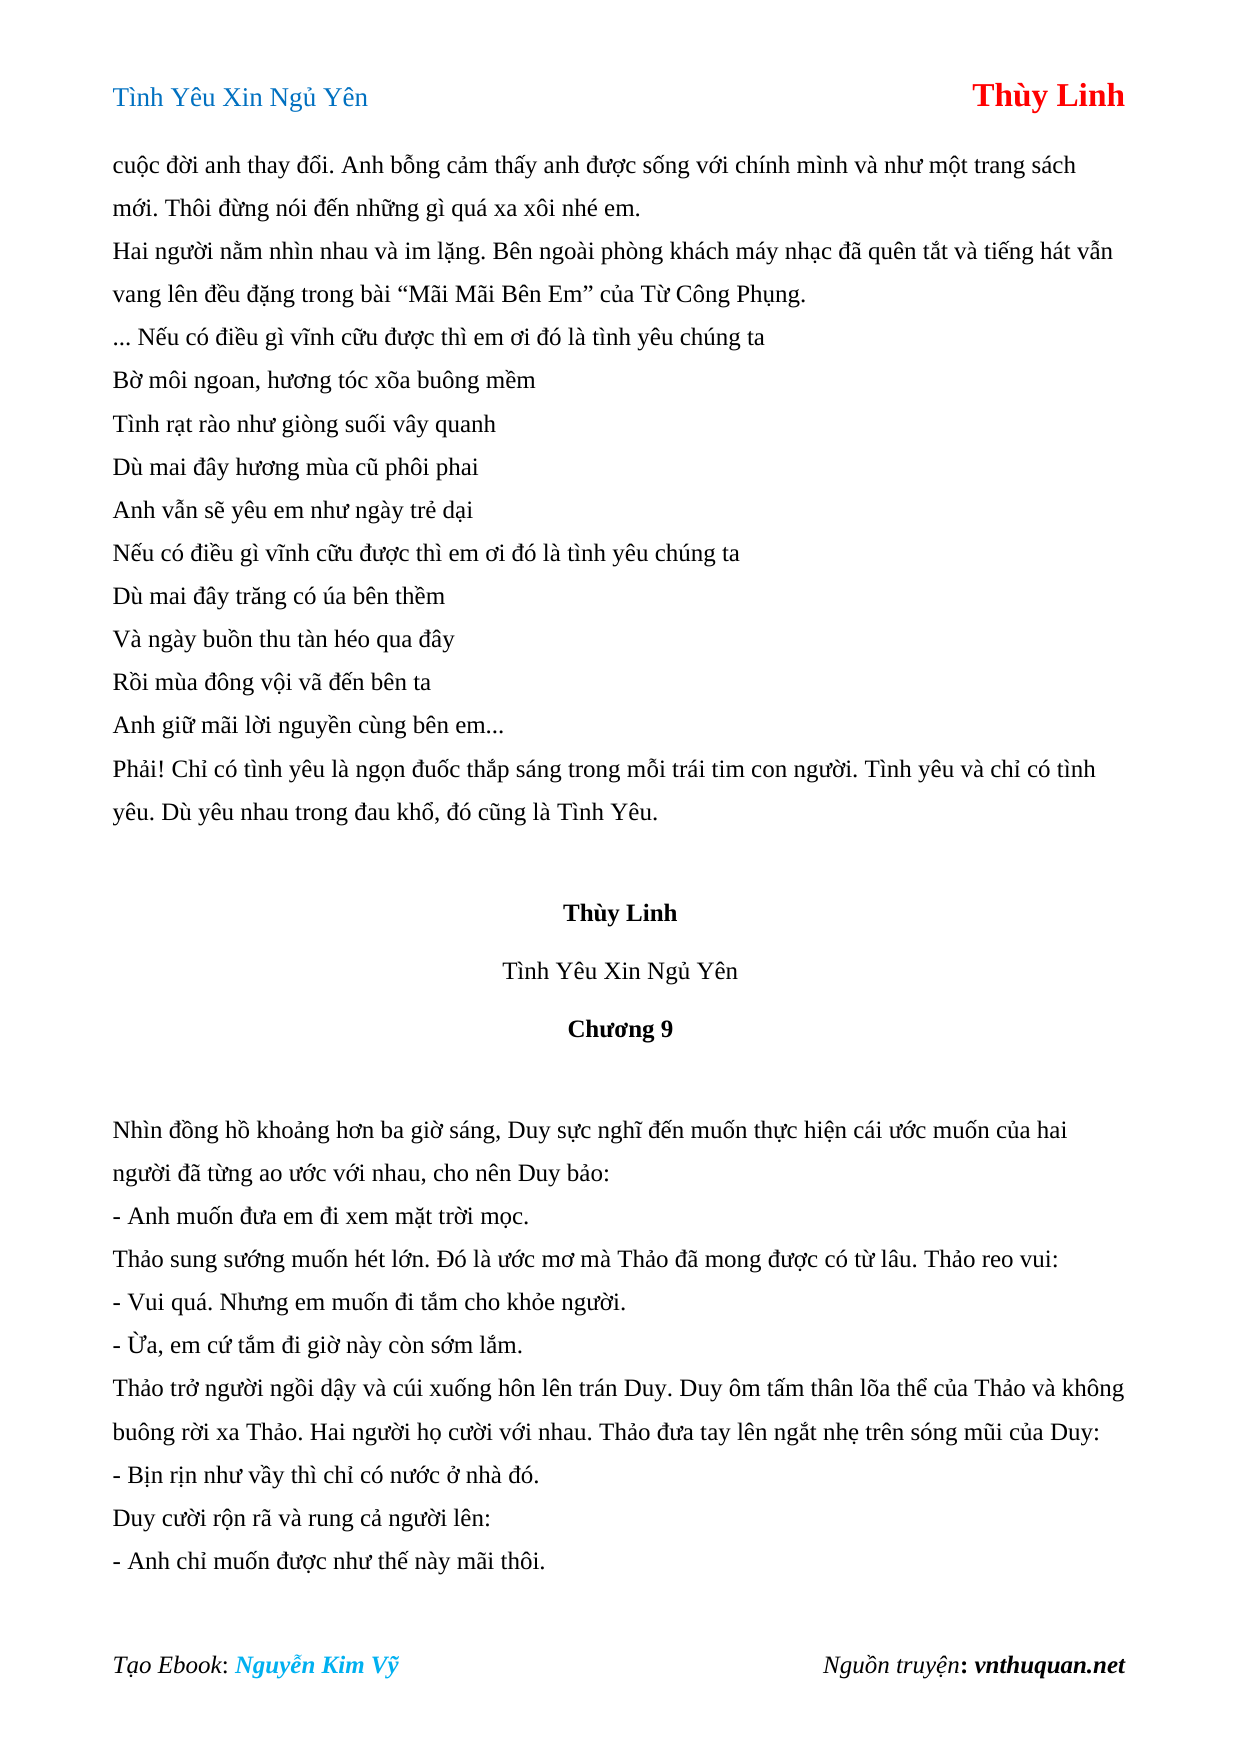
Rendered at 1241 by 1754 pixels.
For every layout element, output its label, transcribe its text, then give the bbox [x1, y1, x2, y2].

text Thùy Linh [112, 898, 1128, 927]
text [112, 1072, 1128, 1575]
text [112, 150, 1128, 826]
text Chương 9 [112, 1014, 1128, 1042]
text Tình Yêu Xin Ngủ Yên [112, 956, 1128, 984]
